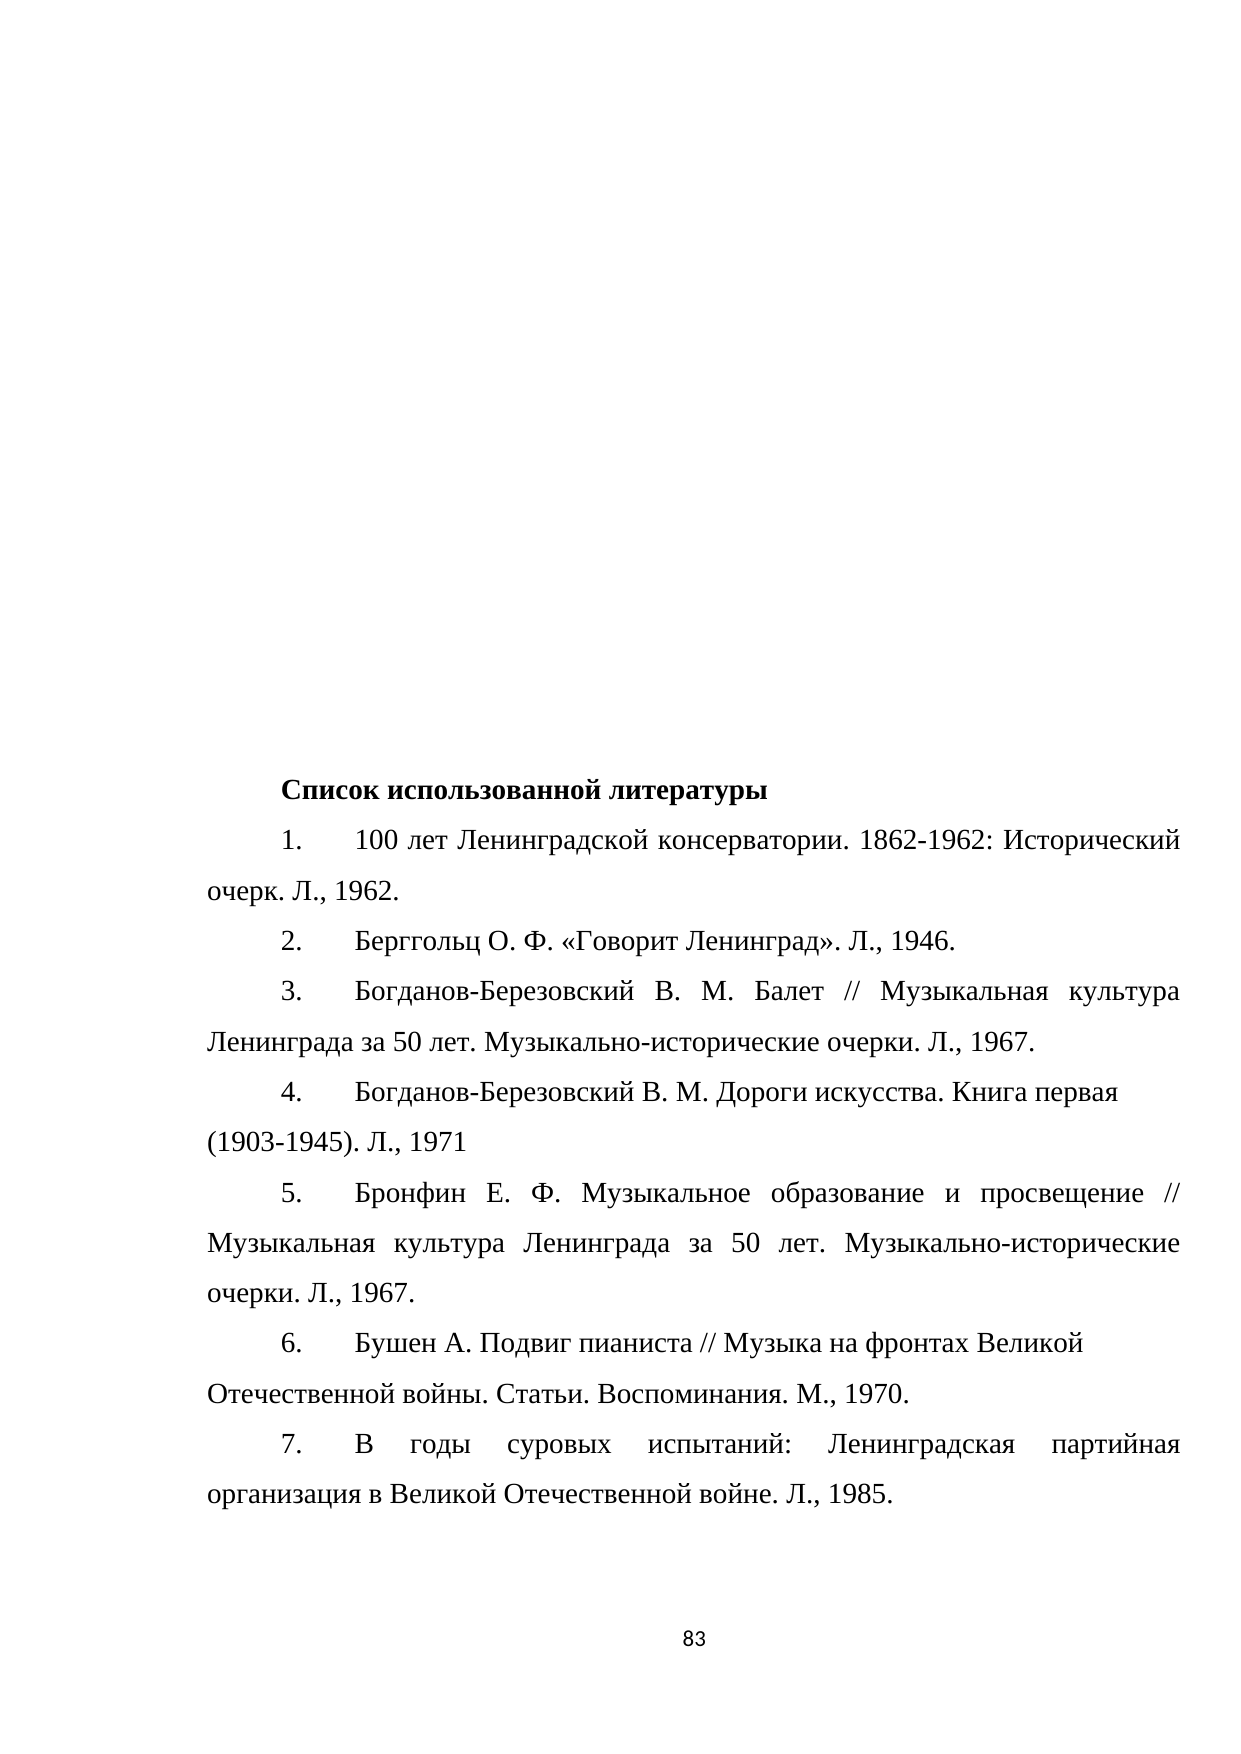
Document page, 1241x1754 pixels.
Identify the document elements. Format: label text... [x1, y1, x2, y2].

subtitle Список использованной литературы [207, 772, 1181, 806]
list Богданов-Березовский В. М. Балет // Музыкальная культура Ленинграда за 50 лет. Музыкально-исторические очерки. Л., 1967. [207, 973, 1181, 1057]
list 100 лет Ленинградской консерватории. 1862-1962: Исторический очерк. Л., 1962. [207, 822, 1181, 906]
list Богданов-Березовский В. М. Дороги искусства. Книга первая (1903-1945). Л., 1971 [207, 1074, 1181, 1158]
list В годы суровых испытаний: Ленинградская партийная организация в Великой Отечественной войне. Л., 1985. [207, 1426, 1181, 1510]
list Бушен А. Подвиг пианиста // Музыка на фронтах Великой Отечественной войны. Статьи. Воспоминания. М., 1970. [207, 1326, 1181, 1409]
list Берггольц О. Ф. «Говорит Ленинград». Л., 1946. [207, 923, 1181, 957]
list Бронфин Е. Ф. Музыкальное образование и просвещение // Музыкальная культура Ленинграда за 50 лет. Музыкально-исторические очерки. Л., 1967. [207, 1175, 1181, 1309]
